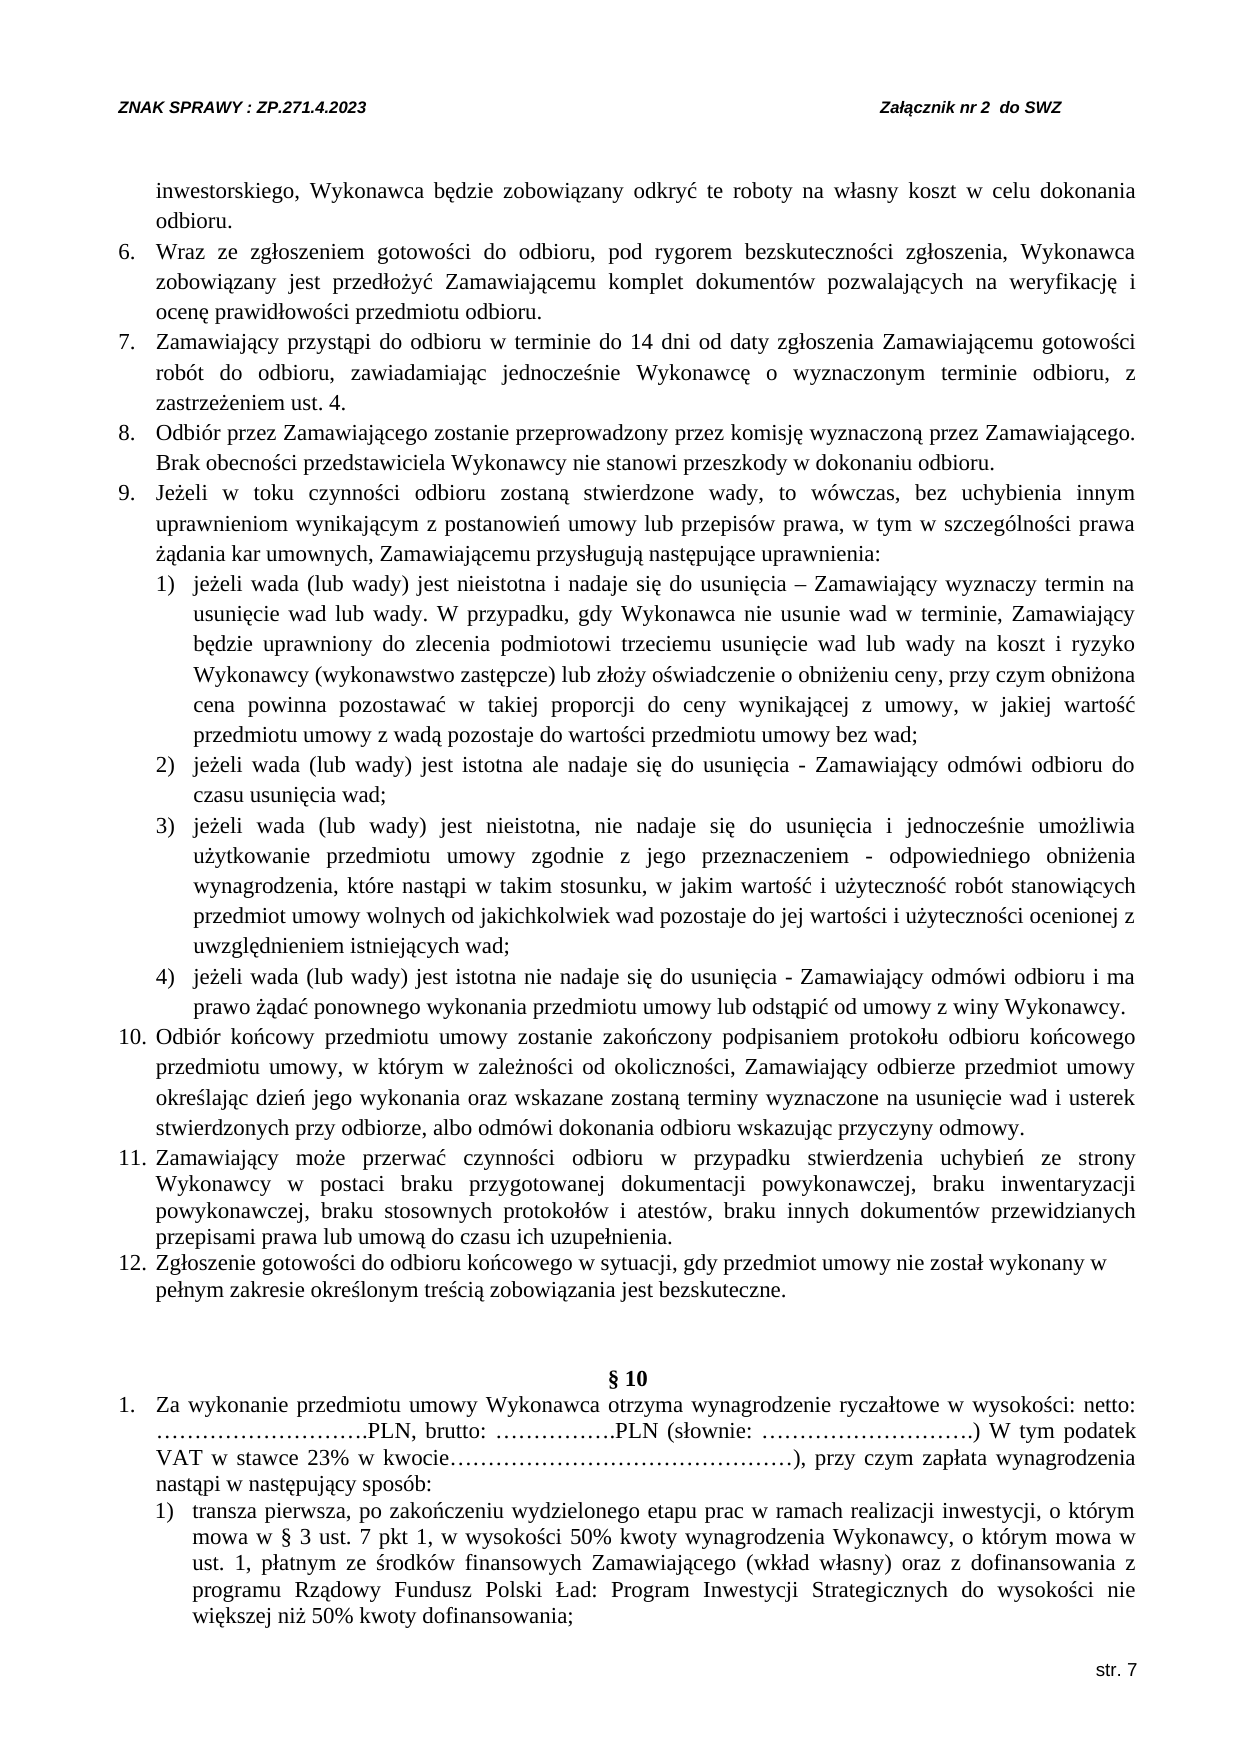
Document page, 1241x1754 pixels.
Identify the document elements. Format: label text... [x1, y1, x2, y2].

list Zamawiający może przerwać czynności odbioru w przypadku stwierdzenia uchybień ze strony Wykonawcy w postaci braku przygotowanej dokumentacji powykonawczej, braku inwentaryzacji powykonawczej, braku stosownych protokołów i atestów, braku innych dokumentów przewidzianych przepisami prawa lub umową do czasu ich uzupełnienia. [118, 1144, 1137, 1249]
list Wraz ze zgłoszeniem gotowości do odbioru, pod rygorem bezskuteczności zgłoszenia, Wykonawca zobowiązany jest przedłożyć Zamawiającemu komplet dokumentów pozwalających na weryfikację i ocenę prawidłowości przedmiotu odbioru. [118, 238, 1137, 324]
list jeżeli wada (lub wady) jest nieistotna, nie nadaje się do usunięcia i jednocześnie umożliwia użytkowanie przedmiotu umowy zgodnie z jego przeznaczeniem - odpowiedniego obniżenia wynagrodzenia, które nastąpi w takim stosunku, w jakim wartość i użyteczność robót stanowiących przedmiot umowy wolnych od jakichkolwiek wad pozostaje do jej wartości i użyteczności ocenionej z uwzględnieniem istniejących wad; [156, 812, 1137, 959]
list Zamawiający przystąpi do odbioru w terminie do 14 dni od daty zgłoszenia Zamawiającemu gotowości robót do odbioru, zawiadamiając jednocześnie Wykonawcę o wyznaczonym terminie odbioru, z zastrzeżeniem ust. 4. [118, 328, 1137, 415]
list Odbiór końcowy przedmiotu umowy zostanie zakończony podpisaniem protokołu odbioru końcowego przedmiotu umowy, w którym w zależności od okoliczności, Zamawiający odbierze przedmiot umowy określając dzień jego wykonania oraz wskazane zostaną terminy wyznaczone na usunięcie wad i usterek stwierdzonych przy odbiorze, albo odmówi dokonania odbioru wskazując przyczyny odmowy. [118, 1023, 1137, 1140]
list jeżeli wada (lub wady) jest istotna ale nadaje się do usunięcia - Zamawiający odmówi odbioru do czasu usunięcia wad; [156, 751, 1137, 808]
list jeżeli wada (lub wady) jest istotna nie nadaje się do usunięcia - Zamawiający odmówi odbioru i ma prawo żądać ponownego wykonania przedmiotu umowy lub odstąpić od umowy z winy Wykonawcy. [156, 963, 1137, 1019]
list Odbiór przez Zamawiającego zostanie przeprowadzony przez komisję wyznaczoną przez Zamawiającego. Brak obecności przedstawiciela Wykonawcy nie stanowi przeszkody w dokonaniu odbioru. [118, 419, 1137, 476]
list jeżeli wada (lub wady) jest nieistotna i nadaje się do usunięcia – Zamawiający wyznaczy termin na usunięcie wad lub wady. W przypadku, gdy Wykonawca nie usunie wad w terminie, Zamawiający będzie uprawniony do zlecenia podmiotowi trzeciemu usunięcie wad lub wady na koszt i ryzyko Wykonawcy (wykonawstwo zastępcze) lub złoży oświadczenie o obniżeniu ceny, przy czym obniżona cena powinna pozostawać w takiej proporcji do ceny wynikającej z umowy, w jakiej wartość przedmiotu umowy z wadą pozostaje do wartości przedmiotu umowy bez wad; [156, 570, 1137, 747]
text § 10 [118, 1365, 1137, 1391]
list Za wykonanie przedmiotu umowy Wykonawca otrzyma wynagrodzenie ryczałtowe w wysokości: netto: ……………………….PLN, brutto: …………….PLN (słownie: ……………………….) W tym podatek VAT w stawce 23% w kwocie………………………………………), przy czym zapłata wynagrodzenia nastąpi w następujący sposób: [118, 1391, 1137, 1497]
list Jeżeli w toku czynności odbioru zostaną stwierdzone wady, to wówczas, bez uchybienia innym uprawnieniom wynikającym z postanowień umowy lub przepisów prawa, w tym w szczególności prawa żądania kar umownych, Zamawiającemu przysługują następujące uprawnienia: [118, 479, 1137, 566]
list Zgłoszenie gotowości do odbioru końcowego w sytuacji, gdy przedmiot umowy nie został wykonany w pełnym zakresie określonym treścią zobowiązania jest bezskuteczne. [118, 1249, 1137, 1302]
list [118, 177, 1137, 234]
list transza pierwsza, po zakończeniu wydzielonego etapu prac w ramach realizacji inwestycji, o którym mowa w § 3 ust. 7 pkt 1, w wysokości 50% kwoty wynagrodzenia Wykonawcy, o którym mowa w ust. 1, płatnym ze środków finansowych Zamawiającego (wkład własny) oraz z dofinansowania z programu Rządowy Fundusz Polski Ład: Program Inwestycji Strategicznych do wysokości nie większej niż 50% kwoty dofinansowania; [154, 1497, 1137, 1628]
